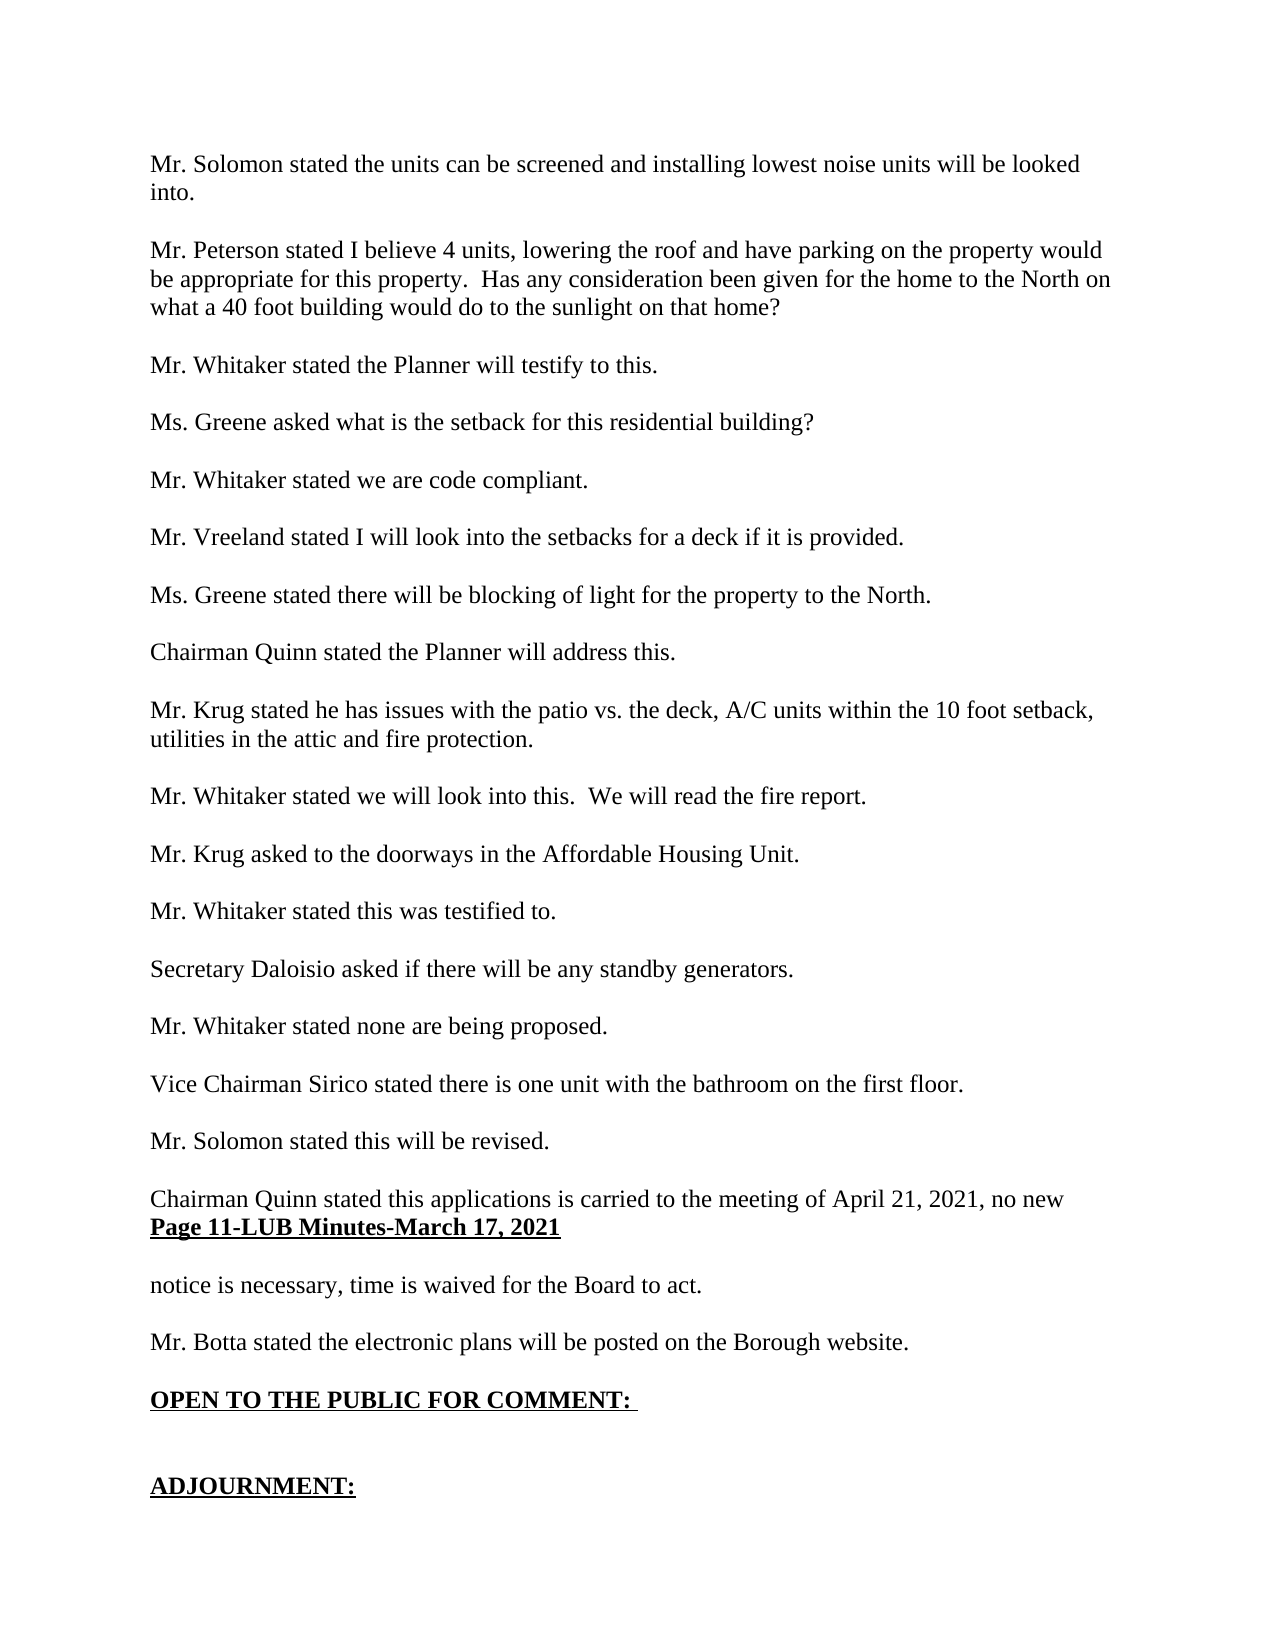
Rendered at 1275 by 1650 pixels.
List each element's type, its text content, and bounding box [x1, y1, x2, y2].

text Mr. Vreeland stated I will look into the setbacks for a deck if it is provided. [150, 522, 1125, 551]
text OPEN TO THE PUBLIC FOR COMMENT: [150, 1385, 1125, 1414]
text Mr. Whitaker stated we will look into this. We will read the fire report. [150, 781, 1125, 810]
text Mr. Whitaker stated we are code compliant. [150, 465, 1125, 494]
text Page 11-LUB Minutes-March 17, 2021 [150, 1212, 1125, 1241]
text Mr. Peterson stated I believe 4 units, lowering the roof and have parking on the property would be appropriate for this property. Has any consideration been given for the home to the North on what a 40 foot building would do to the sunlight on that home? [150, 235, 1125, 321]
text Mr. Krug asked to the doorways in the Affordable Housing Unit. [150, 839, 1125, 867]
text Mr. Whitaker stated none are being proposed. [150, 1011, 1125, 1040]
text Chairman Quinn stated the Planner will address this. [150, 637, 1125, 666]
text Mr. Botta stated the electronic plans will be posted on the Borough website. [150, 1327, 1125, 1356]
text Ms. Greene stated there will be blocking of light for the property to the North. [150, 580, 1125, 609]
text Mr. Whitaker stated this was testified to. [150, 896, 1125, 925]
text notice is necessary, time is waived for the Board to act. [150, 1270, 1125, 1299]
text Chairman Quinn stated this applications is carried to the meeting of April 21, 2021, no new [150, 1184, 1125, 1212]
text Mr. Solomon stated the units can be screened and installing lowest noise units will be looked into. [150, 149, 1125, 206]
text Secretary Daloisio asked if there will be any standby generators. [150, 954, 1125, 982]
text Vice Chairman Sirico stated there is one unit with the bathroom on the first floor. [150, 1069, 1125, 1097]
text Ms. Greene asked what is the setback for this residential building? [150, 407, 1125, 436]
text Mr. Whitaker stated the Planner will testify to this. [150, 350, 1125, 379]
text Mr. Krug stated he has issues with the patio vs. the deck, A/C units within the 10 foot setback, utilities in the attic and fire protection. [150, 695, 1125, 752]
text Mr. Solomon stated this will be revised. [150, 1126, 1125, 1155]
text ADJOURNMENT: [150, 1471, 1125, 1500]
